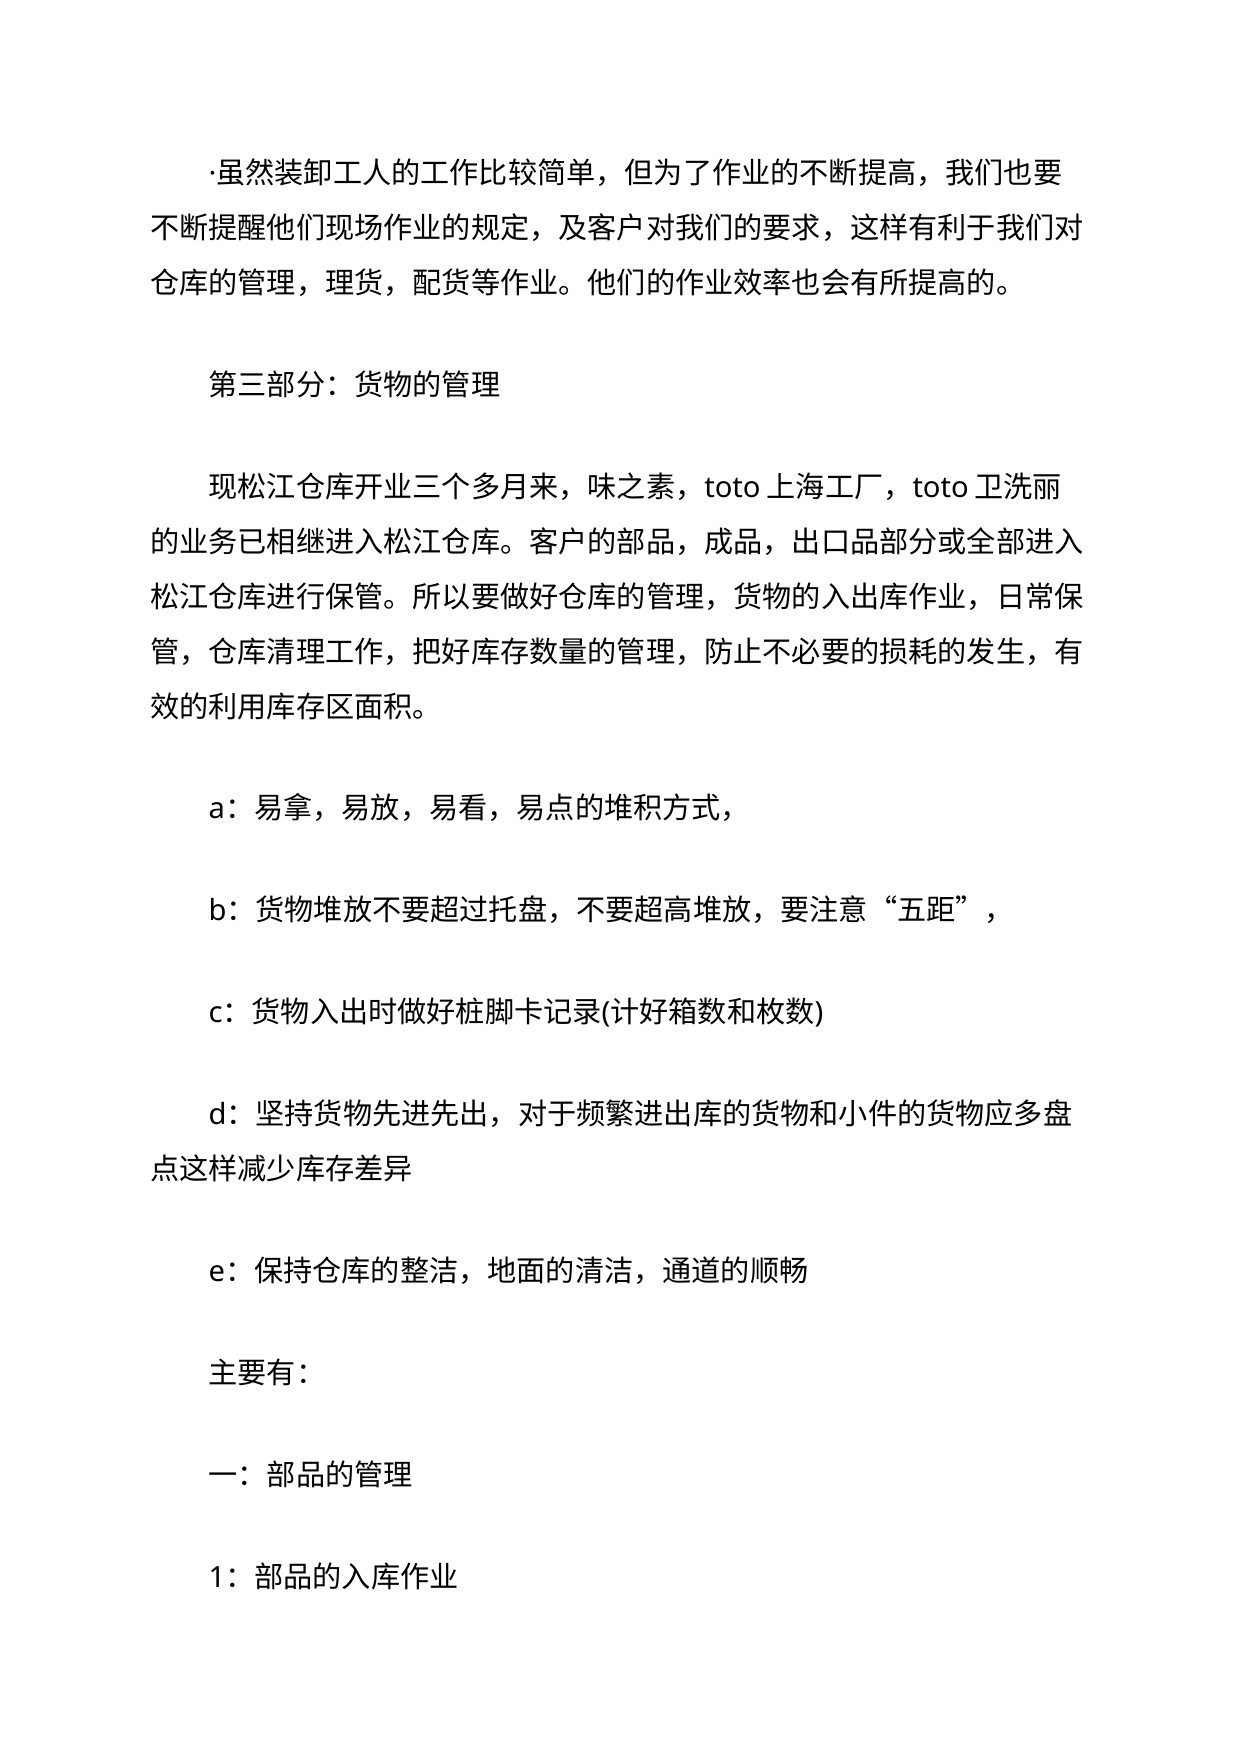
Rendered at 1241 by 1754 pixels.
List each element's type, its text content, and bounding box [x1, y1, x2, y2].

text 主要有： [150, 1349, 1090, 1392]
text c：货物入出时做好桩脚卡记录(计好箱数和枚数) [150, 989, 1090, 1031]
text a：易拿，易放，易看，易点的堆积方式， [150, 785, 1090, 827]
text b：货物堆放不要超过托盘，不要超高堆放，要注意“五距”， [150, 887, 1090, 929]
text e：保持仓库的整洁，地面的清洁，通道的顺畅 [150, 1248, 1090, 1290]
text 现松江仓库开业三个多月来，味之素，toto上海工厂，toto卫洗丽的业务已相继进入松江仓库。客户的部品，成品，出口品部分或全部进入松江仓库进行保管。所以要做好仓库的管理，货物的入出库作业，日常保管，仓库清理工作，把好库存数量的管理，防止不必要的损耗的发生，有效的利用库存区面积。 [150, 463, 1090, 725]
text 1：部品的入库作业 [150, 1553, 1090, 1596]
text d：坚持货物先进先出，对于频繁进出库的货物和小件的货物应多盘点这样减少库存差异 [150, 1091, 1090, 1188]
text 第三部分：货物的管理 [150, 362, 1090, 404]
text ·虽然装卸工人的工作比较简单，但为了作业的不断提高，我们也要不断提醒他们现场作业的规定，及客户对我们的要求，这样有利于我们对仓库的管理，理货，配货等作业。他们的作业效率也会有所提高的。 [150, 150, 1090, 302]
text 一：部品的管理 [150, 1451, 1090, 1494]
